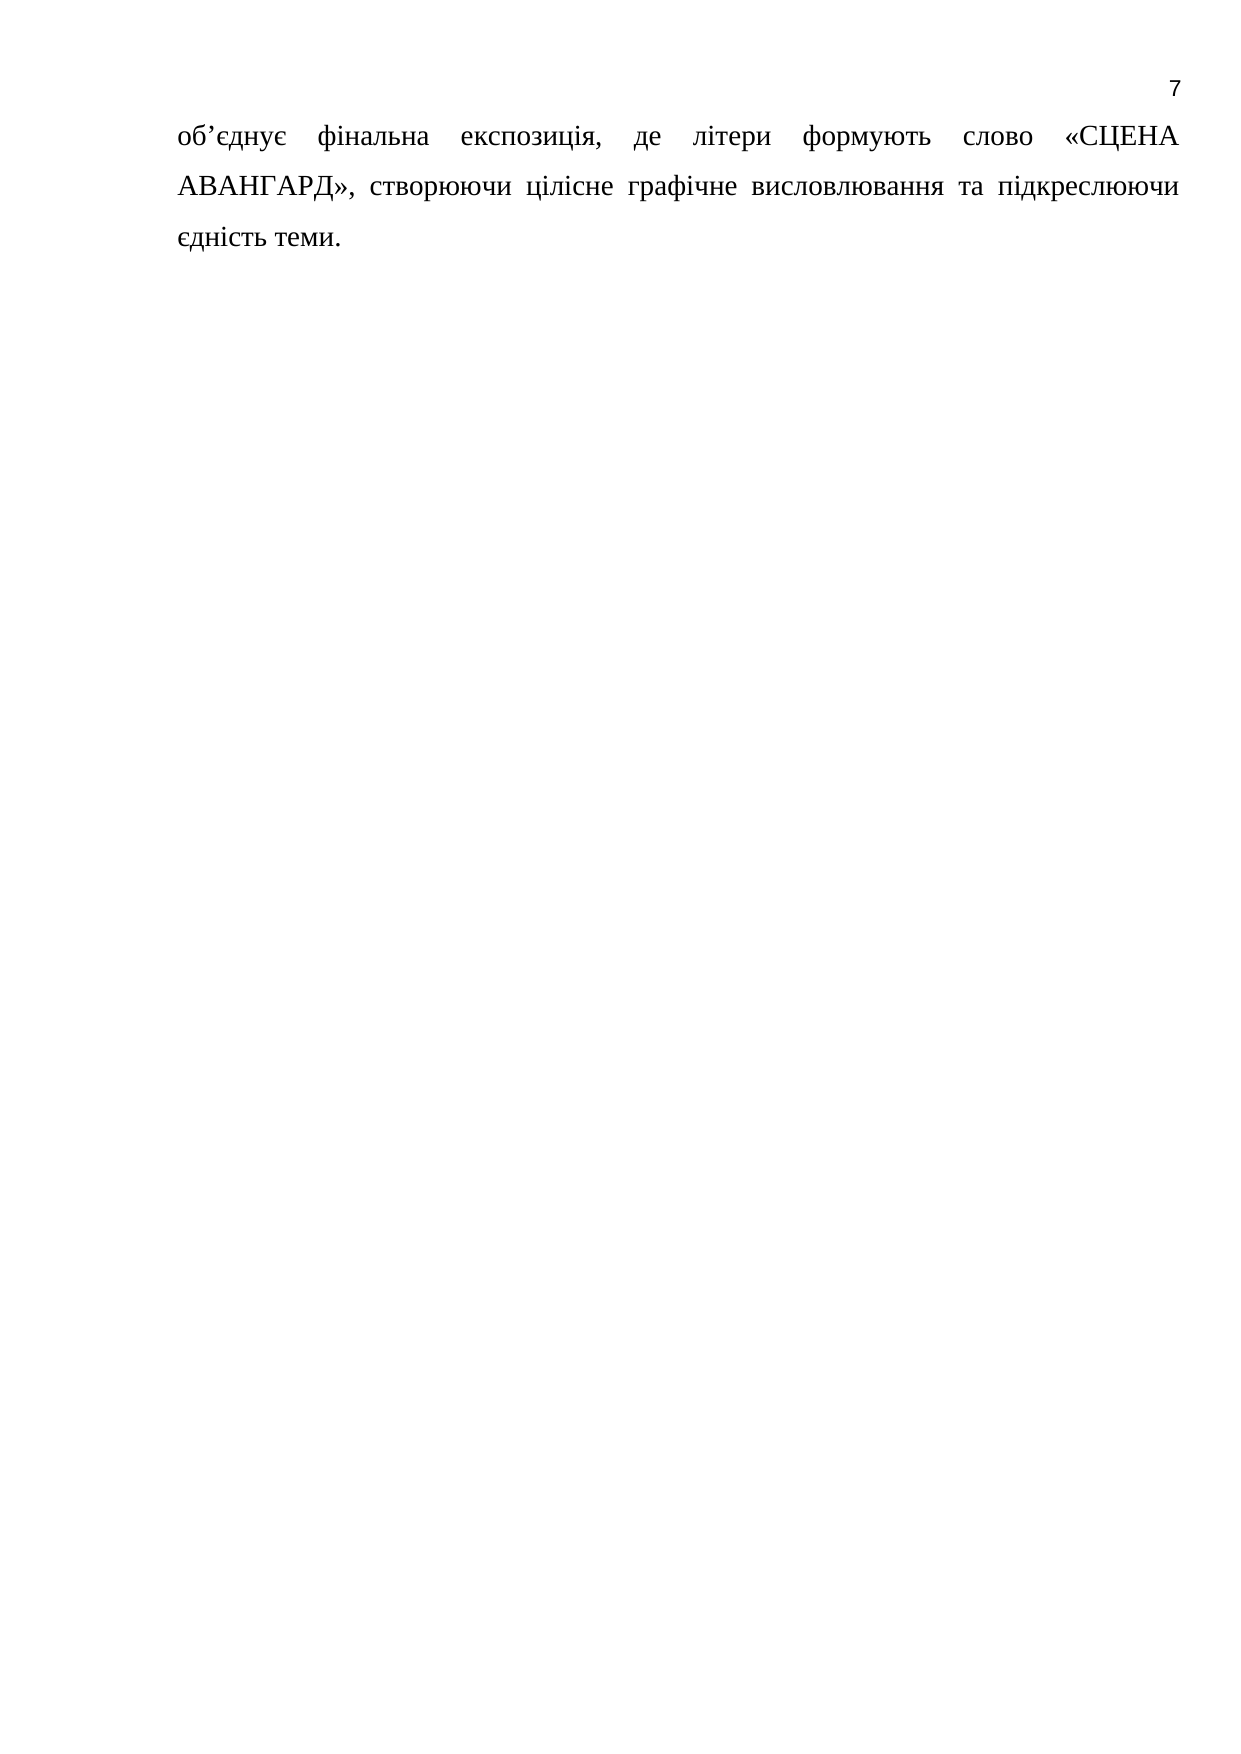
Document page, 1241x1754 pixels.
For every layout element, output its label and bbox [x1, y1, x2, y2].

text [177, 118, 1181, 252]
